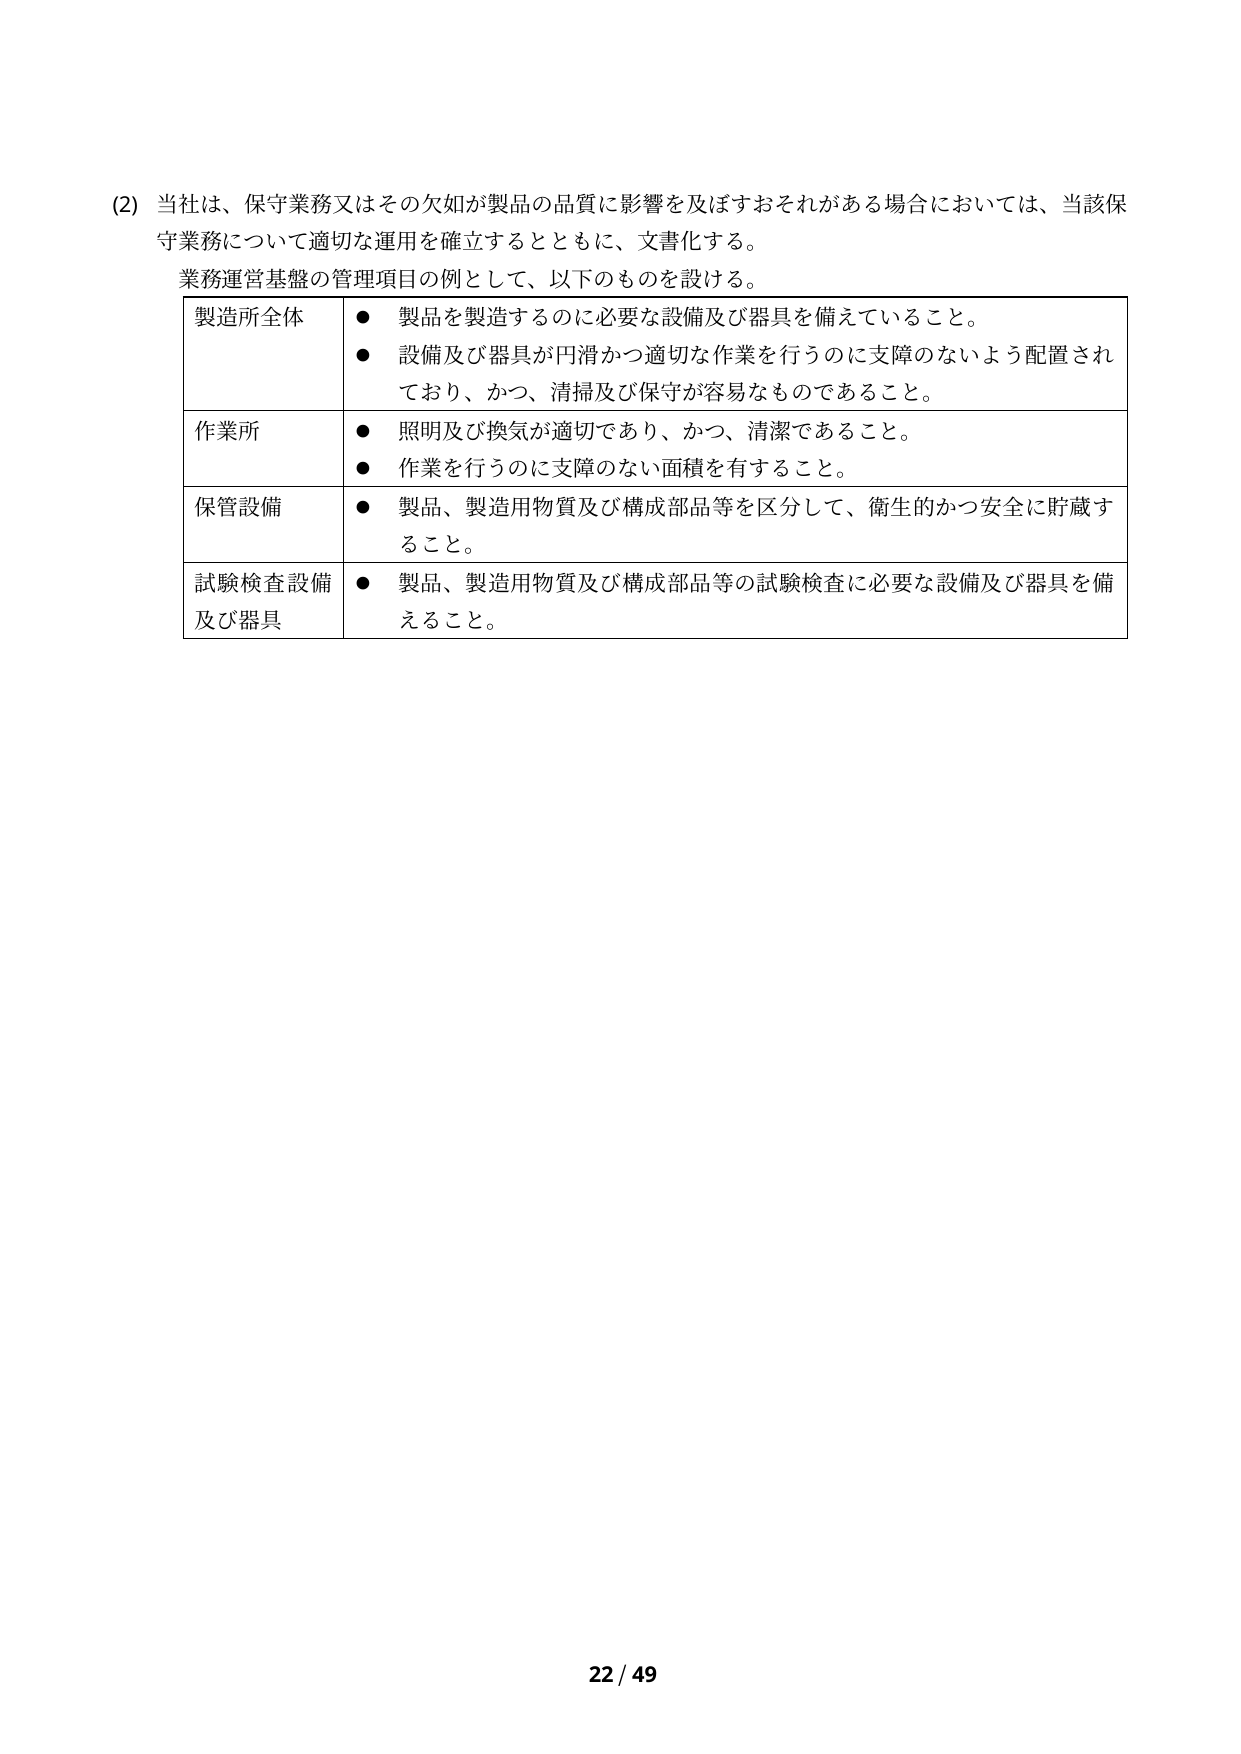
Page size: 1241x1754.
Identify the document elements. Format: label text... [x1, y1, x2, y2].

table_cell 保管設備 [184, 487, 343, 562]
list 当社は、保守業務又はその欠如が製品の品質に影響を及ぼすおそれがある場合においては、当該保守業務について適切な運用を確立するとともに、文書化する。 [112, 184, 1128, 259]
table_header 製品を製造するのに必要な設備及び器具を備えていること。 設備及び器具が円滑かつ適切な作業を行うのに支障のないよう配置されており、かつ、清掃及び保守が容易なものであること。 [344, 298, 1127, 410]
table_header 製造所全体 [184, 298, 343, 410]
text 業務運営基盤の管理項目の例として、以下のものを設ける。 [112, 259, 1128, 296]
table_cell 製品、製造用物質及び構成部品等を区分して、衛生的かつ安全に貯蔵すること。 [344, 487, 1127, 562]
table_cell 製品、製造用物質及び構成部品等の試験検査に必要な設備及び器具を備えること。 [344, 563, 1127, 638]
table_cell 試験検査設備及び器具 [184, 563, 343, 638]
table_cell 作業所 [184, 411, 343, 486]
table_cell 照明及び換気が適切であり、かつ、清潔であること。 作業を行うのに支障のない面積を有すること。 [344, 411, 1127, 486]
